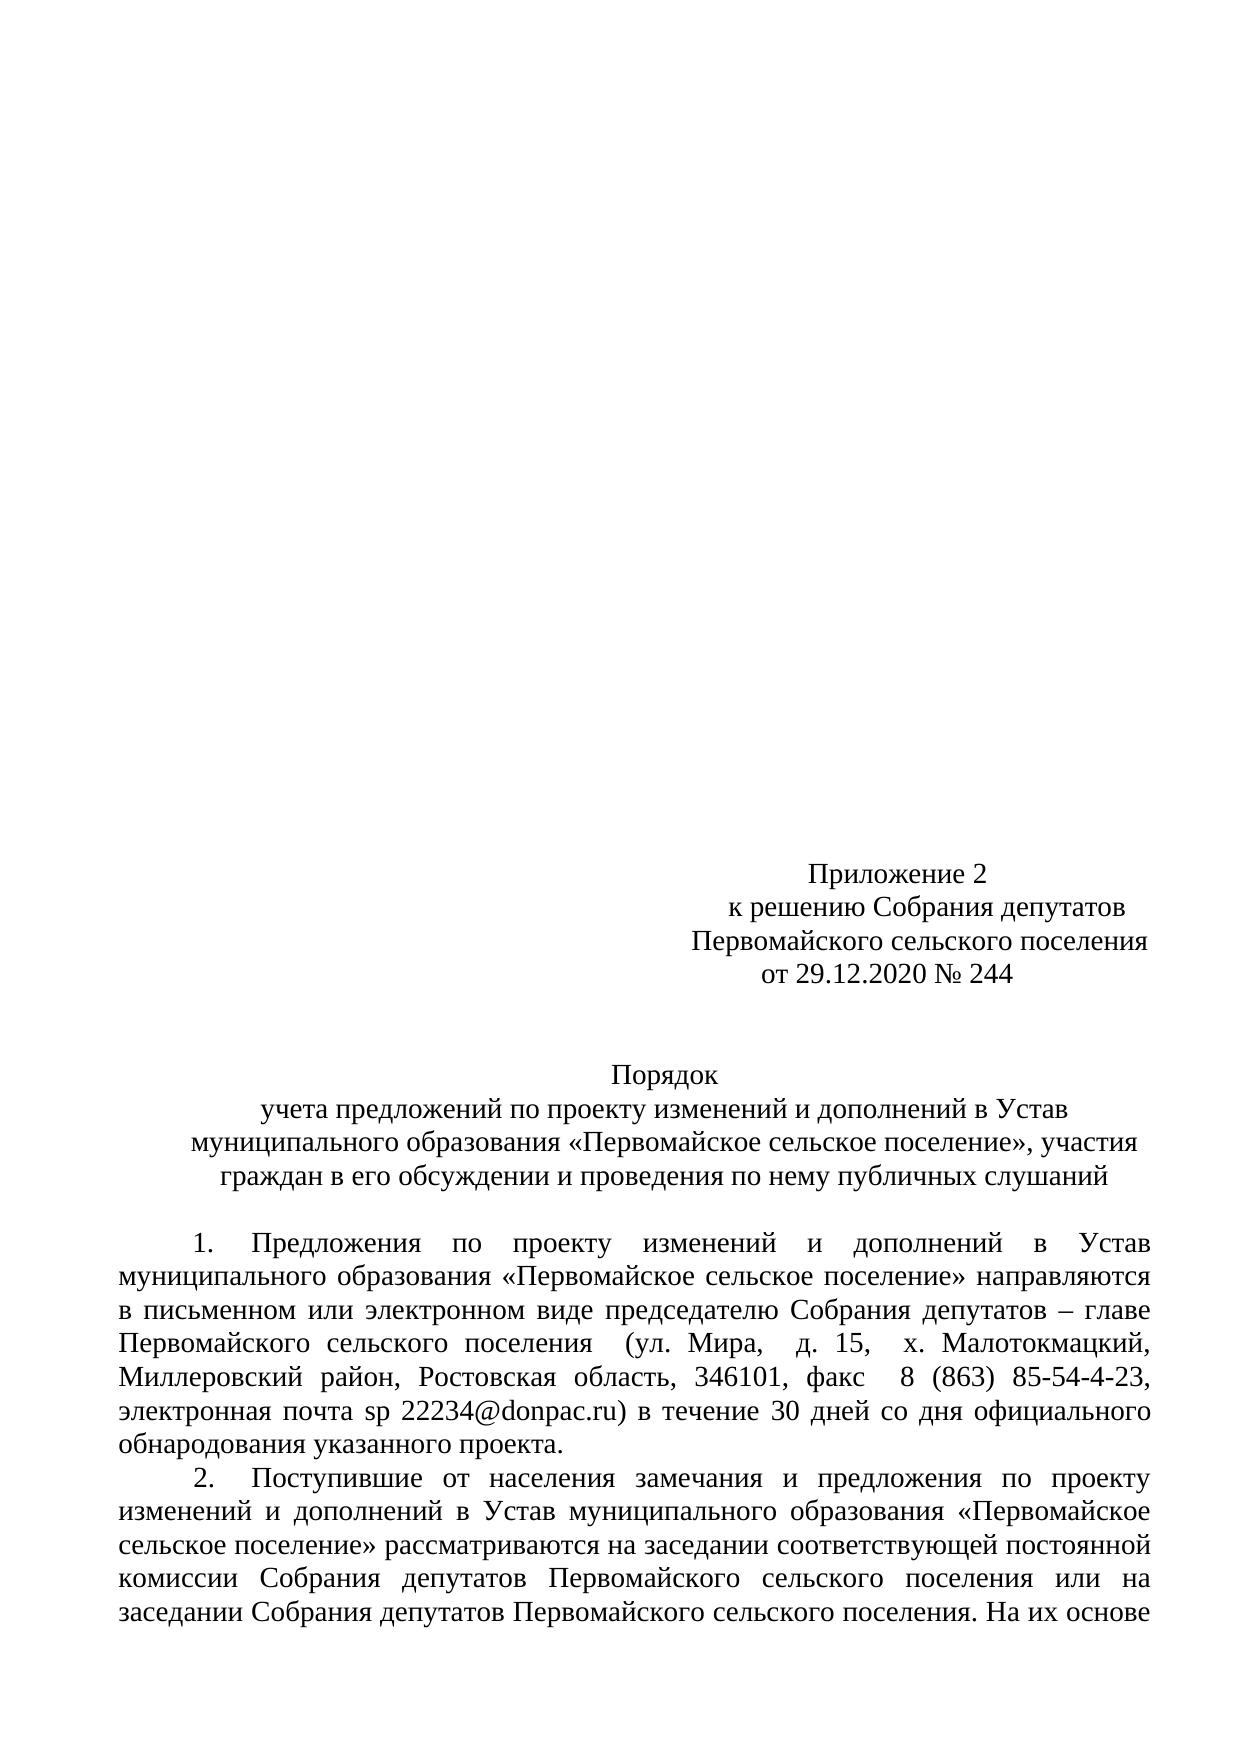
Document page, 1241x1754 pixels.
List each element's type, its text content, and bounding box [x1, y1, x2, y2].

text от 29.12.2020 № 244 [177, 957, 1152, 990]
text Приложение 2 [118, 856, 1152, 889]
text Порядок [177, 1057, 1152, 1091]
text учета предложений по проекту изменений и дополнений в Устав муниципального образования «Первомайское сельское поселение», участия граждан в его обсуждении и проведения по нему публичных слушаний [177, 1091, 1152, 1191]
list Предложения по проекту изменений и дополнений в Устав муниципального образования «Первомайское сельское поселение» направляются в письменном или электронном виде председателю Собрания депутатов – главе Первомайского сельского поселения (ул. Мира, д. 15, х. Малотокмацкий, Миллеровский район, Ростовская область, 346101, факс 8 (863) 85-54-4-23, электронная почта sp 22234@donpac.ru) в течение 30 дней со дня официального обнародования указанного проекта. [118, 1225, 1152, 1460]
text к решению Собрания депутатов [177, 889, 1152, 923]
text Первомайского сельского поселения [177, 923, 1152, 957]
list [118, 1460, 1152, 1627]
